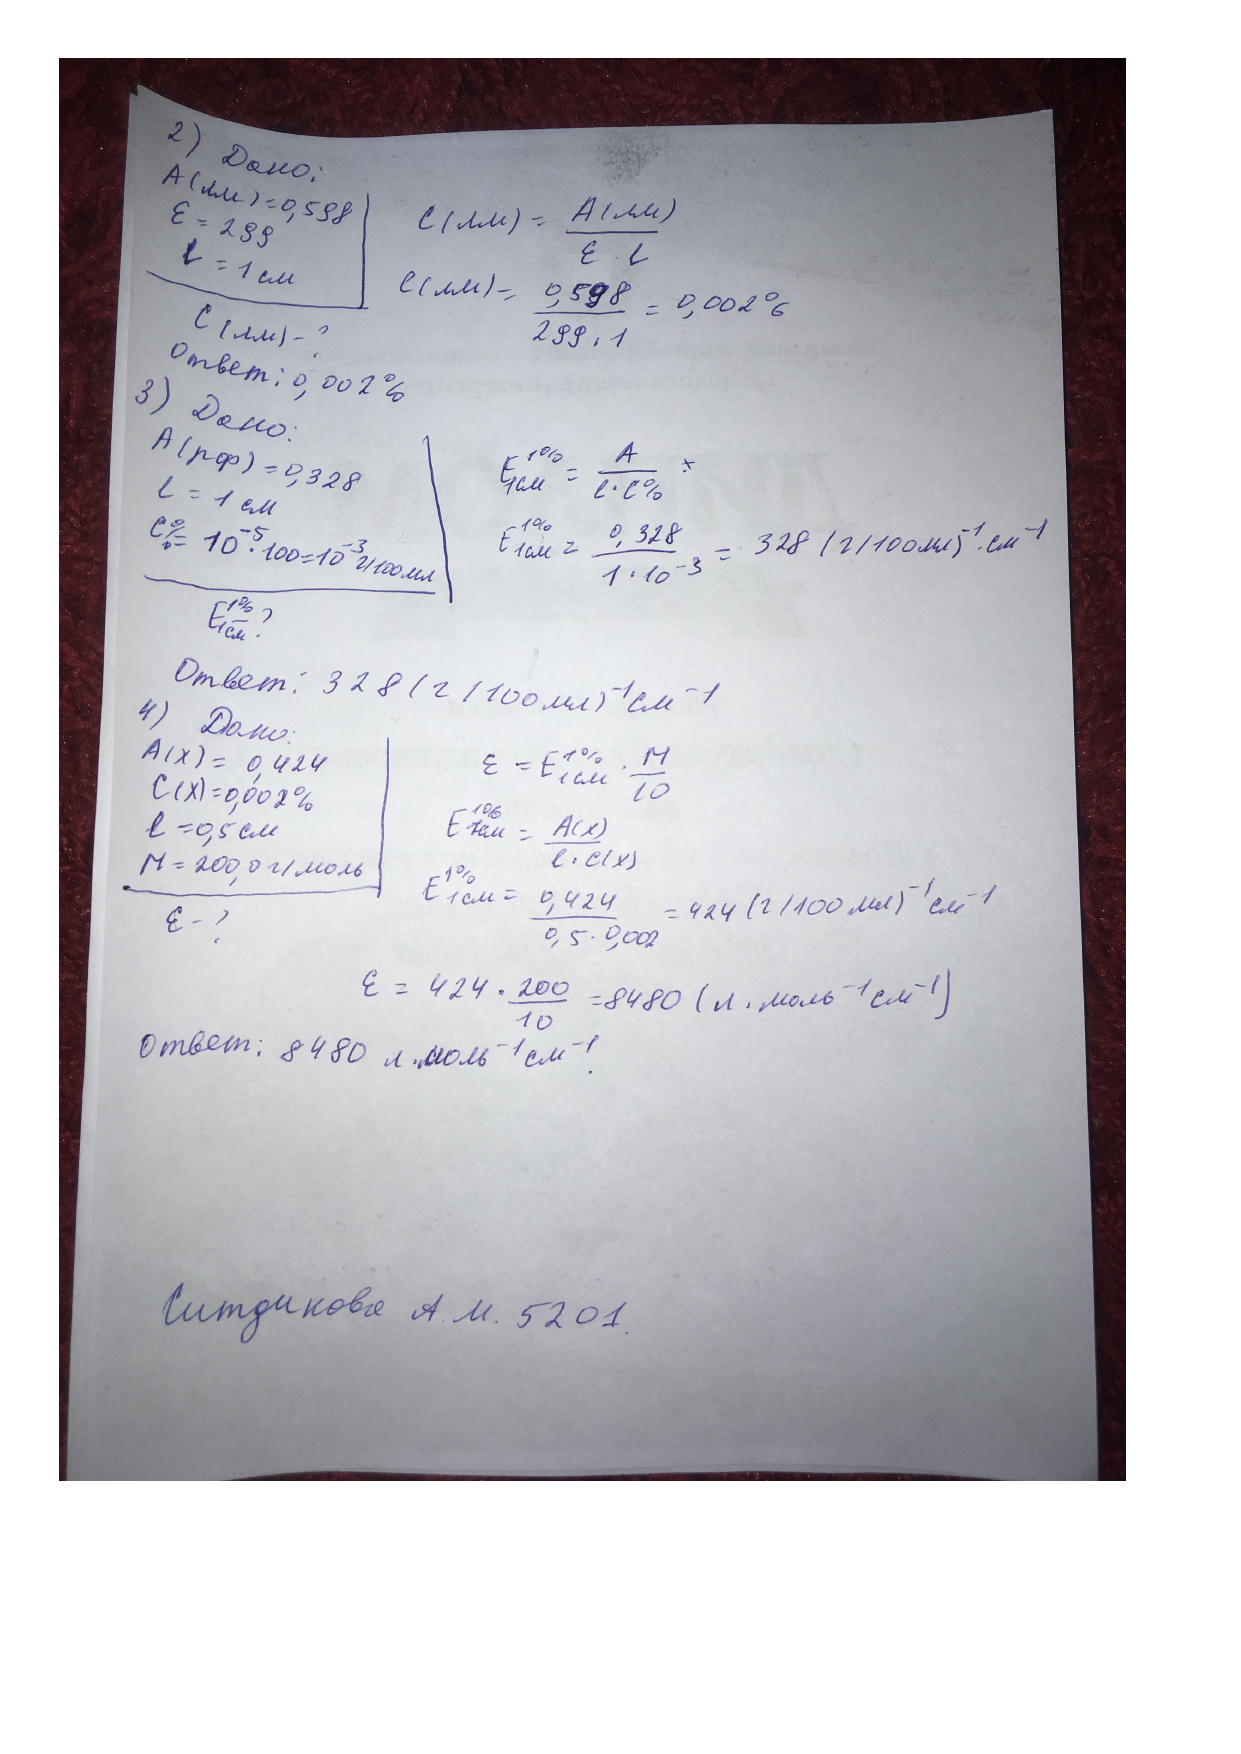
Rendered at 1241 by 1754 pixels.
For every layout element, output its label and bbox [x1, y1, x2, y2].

picture [59, 58, 1126, 1481]
